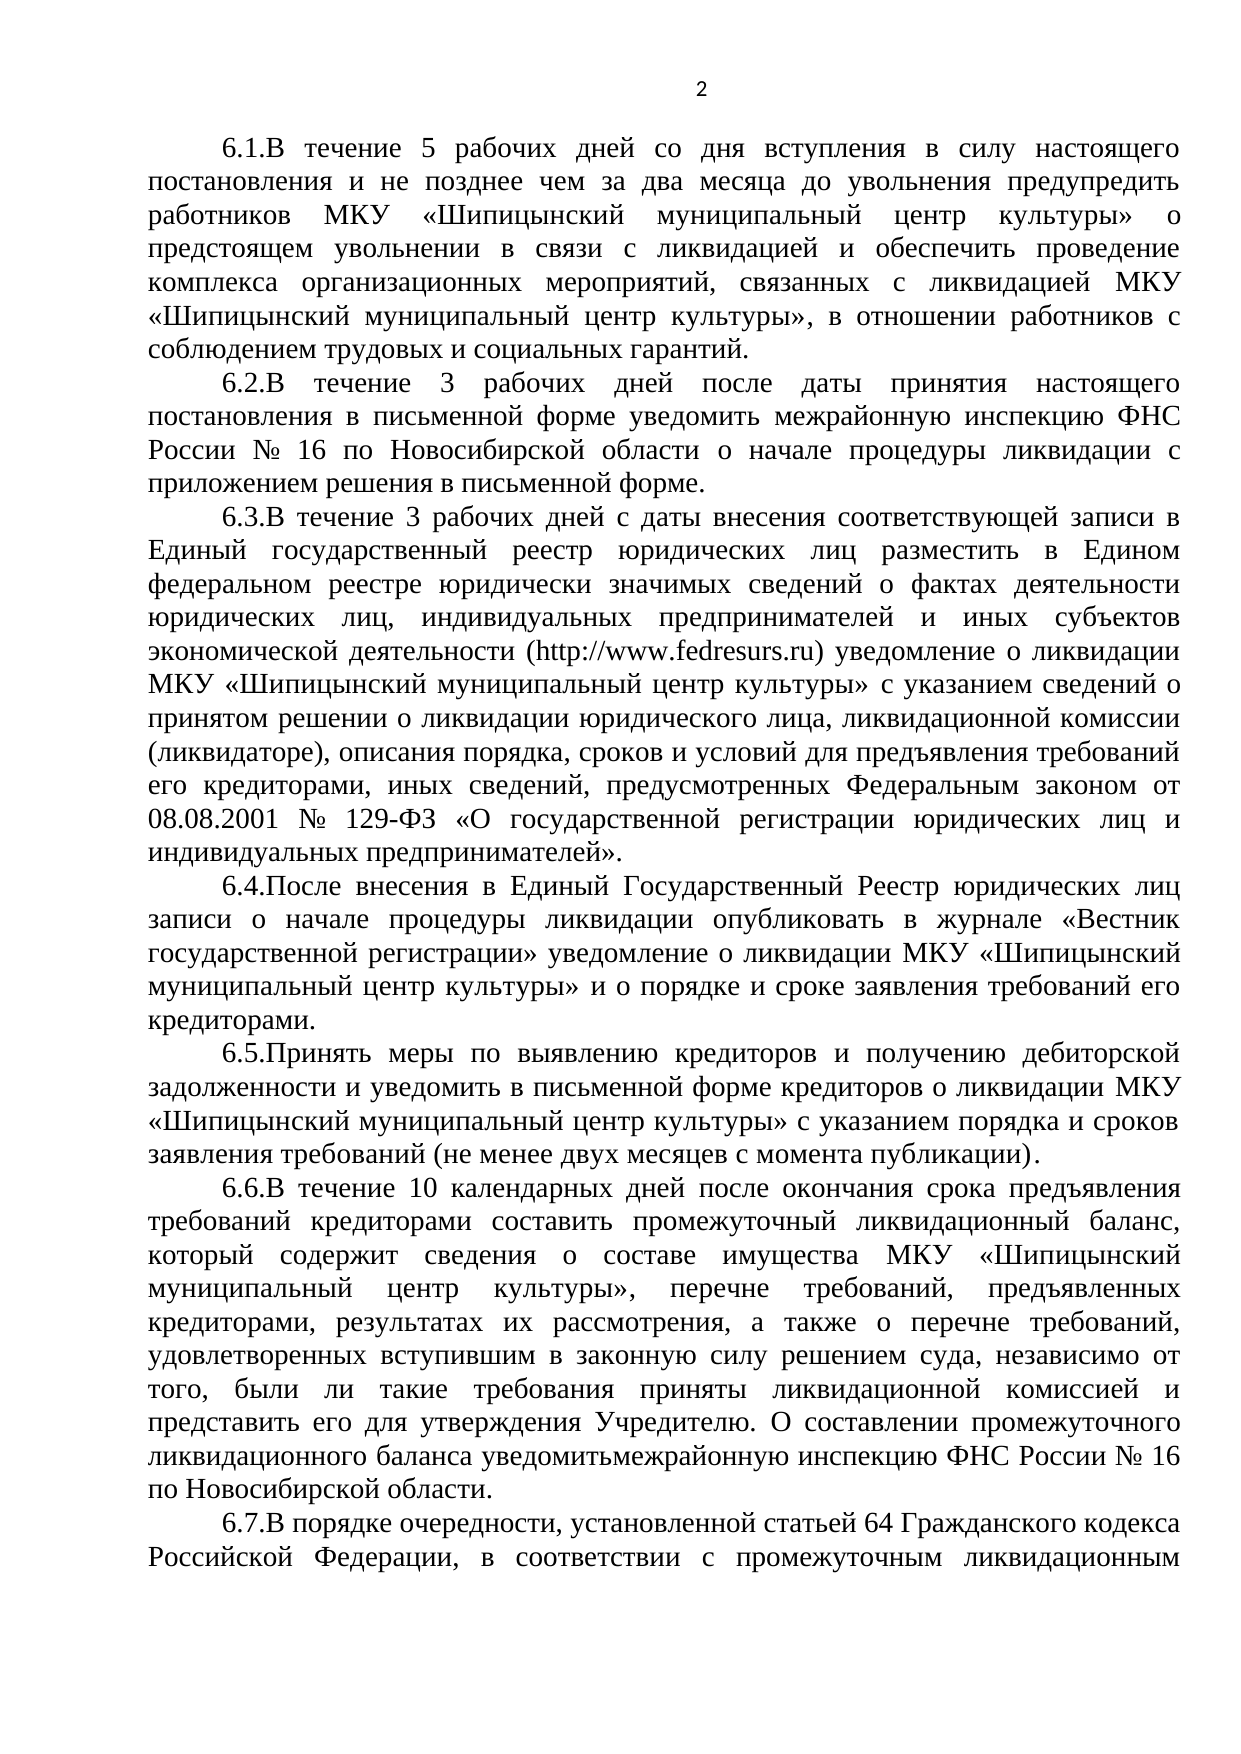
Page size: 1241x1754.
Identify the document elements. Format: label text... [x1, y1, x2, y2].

text 6.1.В течение 5 рабочих дней со дня вступления в силу настоящего постановления и не позднее чем за два месяца до увольнения предупредить работников МКУ «Шипицынский муниципальный центр культуры» о предстоящем увольнении в связи с ликвидацией и обеспечить проведение комплекса организационных мероприятий, связанных с ликвидацией МКУ «Шипицынский муниципальный центр культуры», в отношении работников с соблюдением трудовых и социальных гарантий. [148, 130, 1181, 365]
text 6.6.В течение 10 календарных дней после окончания срока предъявления требований кредиторами составить промежуточный ликвидационный баланс, который содержит сведения о составе имущества МКУ «Шипицынский муниципальный центр культуры», перечне требований, предъявленных кредиторами, результатах их рассмотрения, а также о перечне требований, удовлетворенных вступившим в законную силу решением суда, независимо от того, были ли такие требования приняты ликвидационной комиссией и представить его для утверждения Учредителю. О составлении промежуточного ликвидационного баланса уведомитьмежрайонную инспекцию ФНС России № 16 по Новосибирской области. [148, 1170, 1181, 1505]
text 6.3.В течение 3 рабочих дней с даты внесения соответствующей записи в Единый государственный реестр юридических лиц разместить в Едином федеральном реестре юридически значимых сведений о фактах деятельности юридических лиц, индивидуальных предпринимателей и иных субъектов экономической деятельности (http://www.fedresurs.ru) уведомление о ликвидации МКУ «Шипицынский муниципальный центр культуры» с указанием сведений о принятом решении о ликвидации юридического лица, ликвидационной комиссии (ликвидаторе), описания порядка, сроков и условий для предъявления требований его кредиторами, иных сведений, предусмотренных Федеральным законом от 08.08.2001 № 129-ФЗ «О государственной регистрации юридических лиц и индивидуальных предпринимателей». [148, 499, 1181, 868]
text 6.5.Принять меры по выявлению кредиторов и получению дебиторской задолженности и уведомить в письменной форме кредиторов о ликвидации МКУ «Шипицынский муниципальный центр культуры» с указанием порядка и сроков заявления требований (не менее двух месяцев с момента публикации). [148, 1036, 1181, 1170]
text 6.4.После внесения в Единый Государственный Реестр юридических лиц записи о начале процедуры ликвидации опубликовать в журнале «Вестник государственной регистрации» уведомление о ликвидации МКУ «Шипицынский муниципальный центр культуры» и о порядке и сроке заявления требований его кредиторами. [148, 868, 1181, 1036]
text 6.2.В течение 3 рабочих дней после даты принятия настоящего постановления в письменной форме уведомить межрайонную инспекцию ФНС России № 16 по Новосибирской области о начале процедуры ликвидации с приложением решения в письменной форме. [148, 365, 1181, 499]
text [148, 1505, 1181, 1572]
